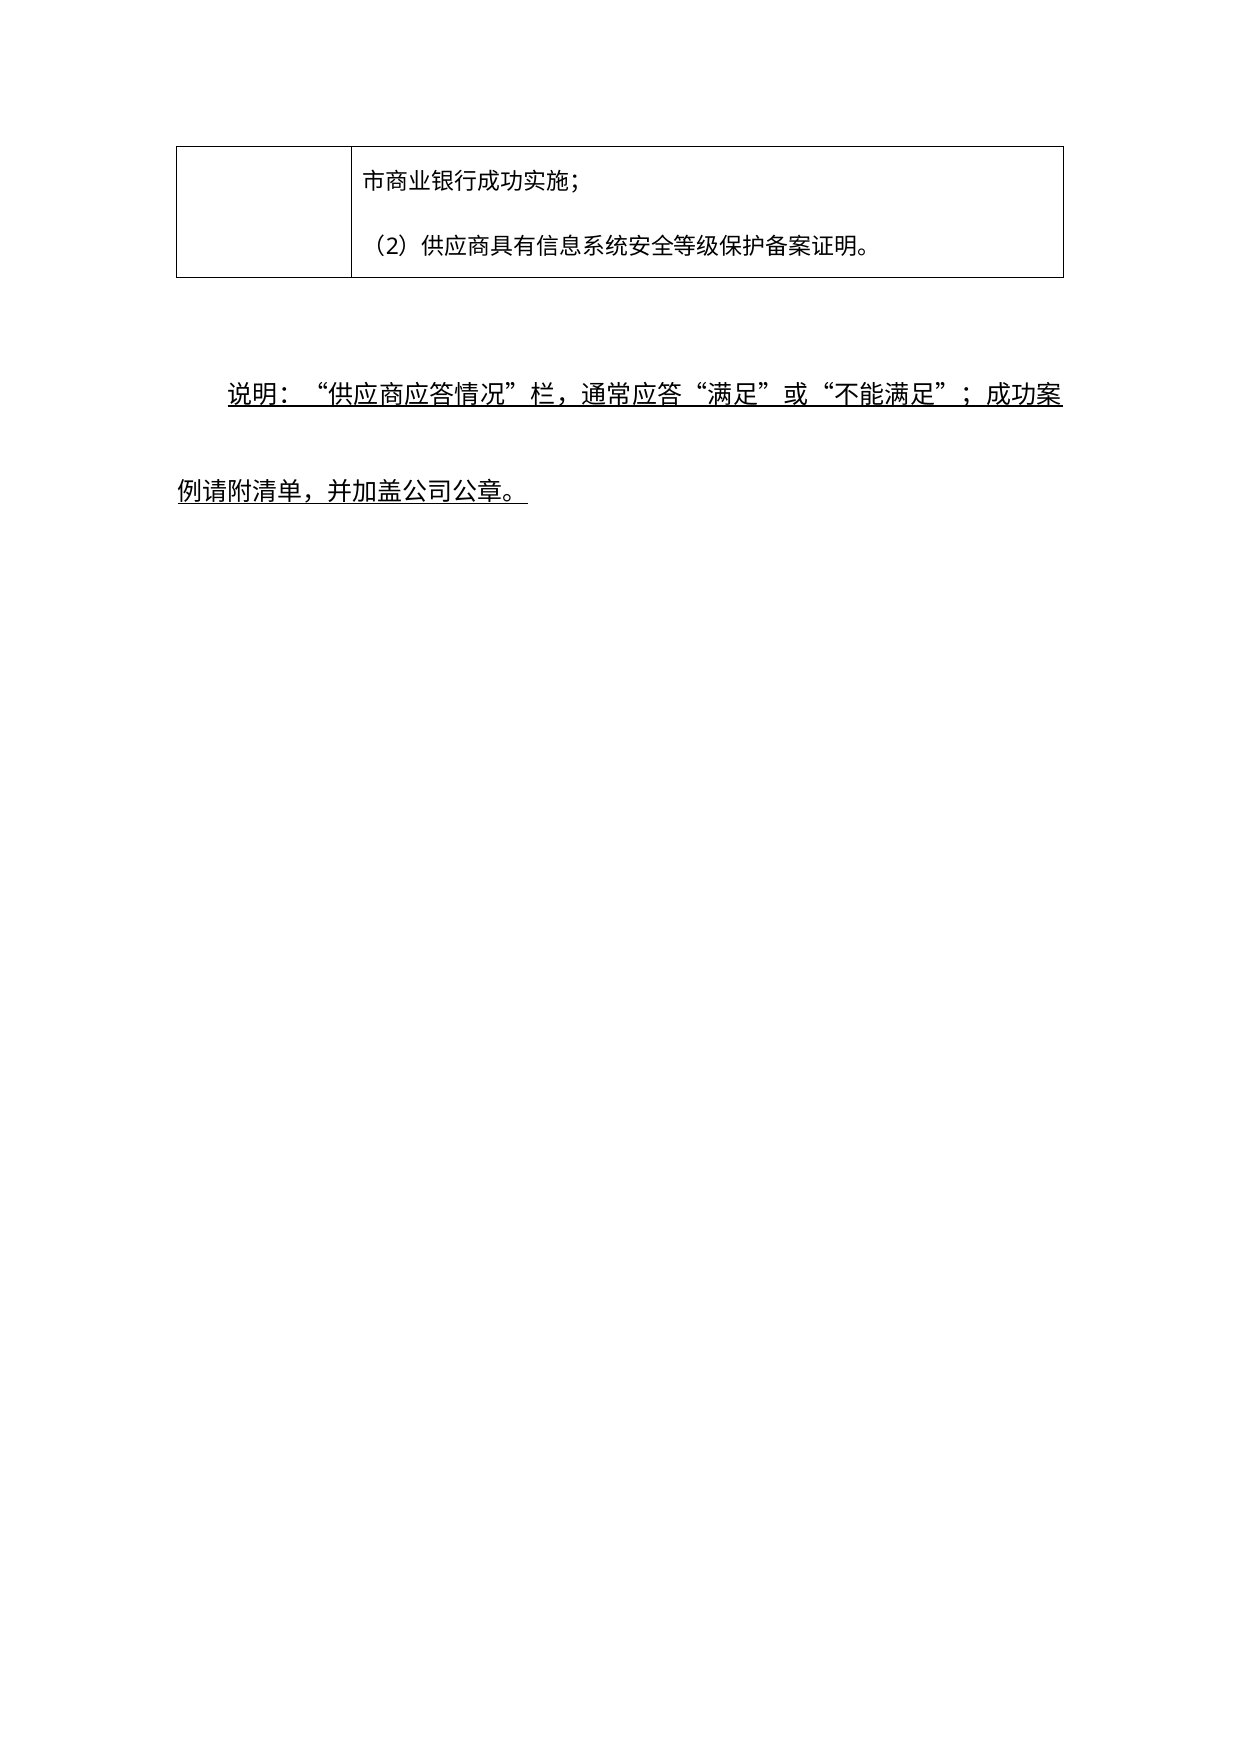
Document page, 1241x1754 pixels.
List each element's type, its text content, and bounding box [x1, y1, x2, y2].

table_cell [352, 147, 1063, 277]
text 说明：“供应商应答情况”栏，通常应答“满足”或“不能满足”；成功案例请附清单，并加盖公司公章。 [177, 360, 1063, 522]
